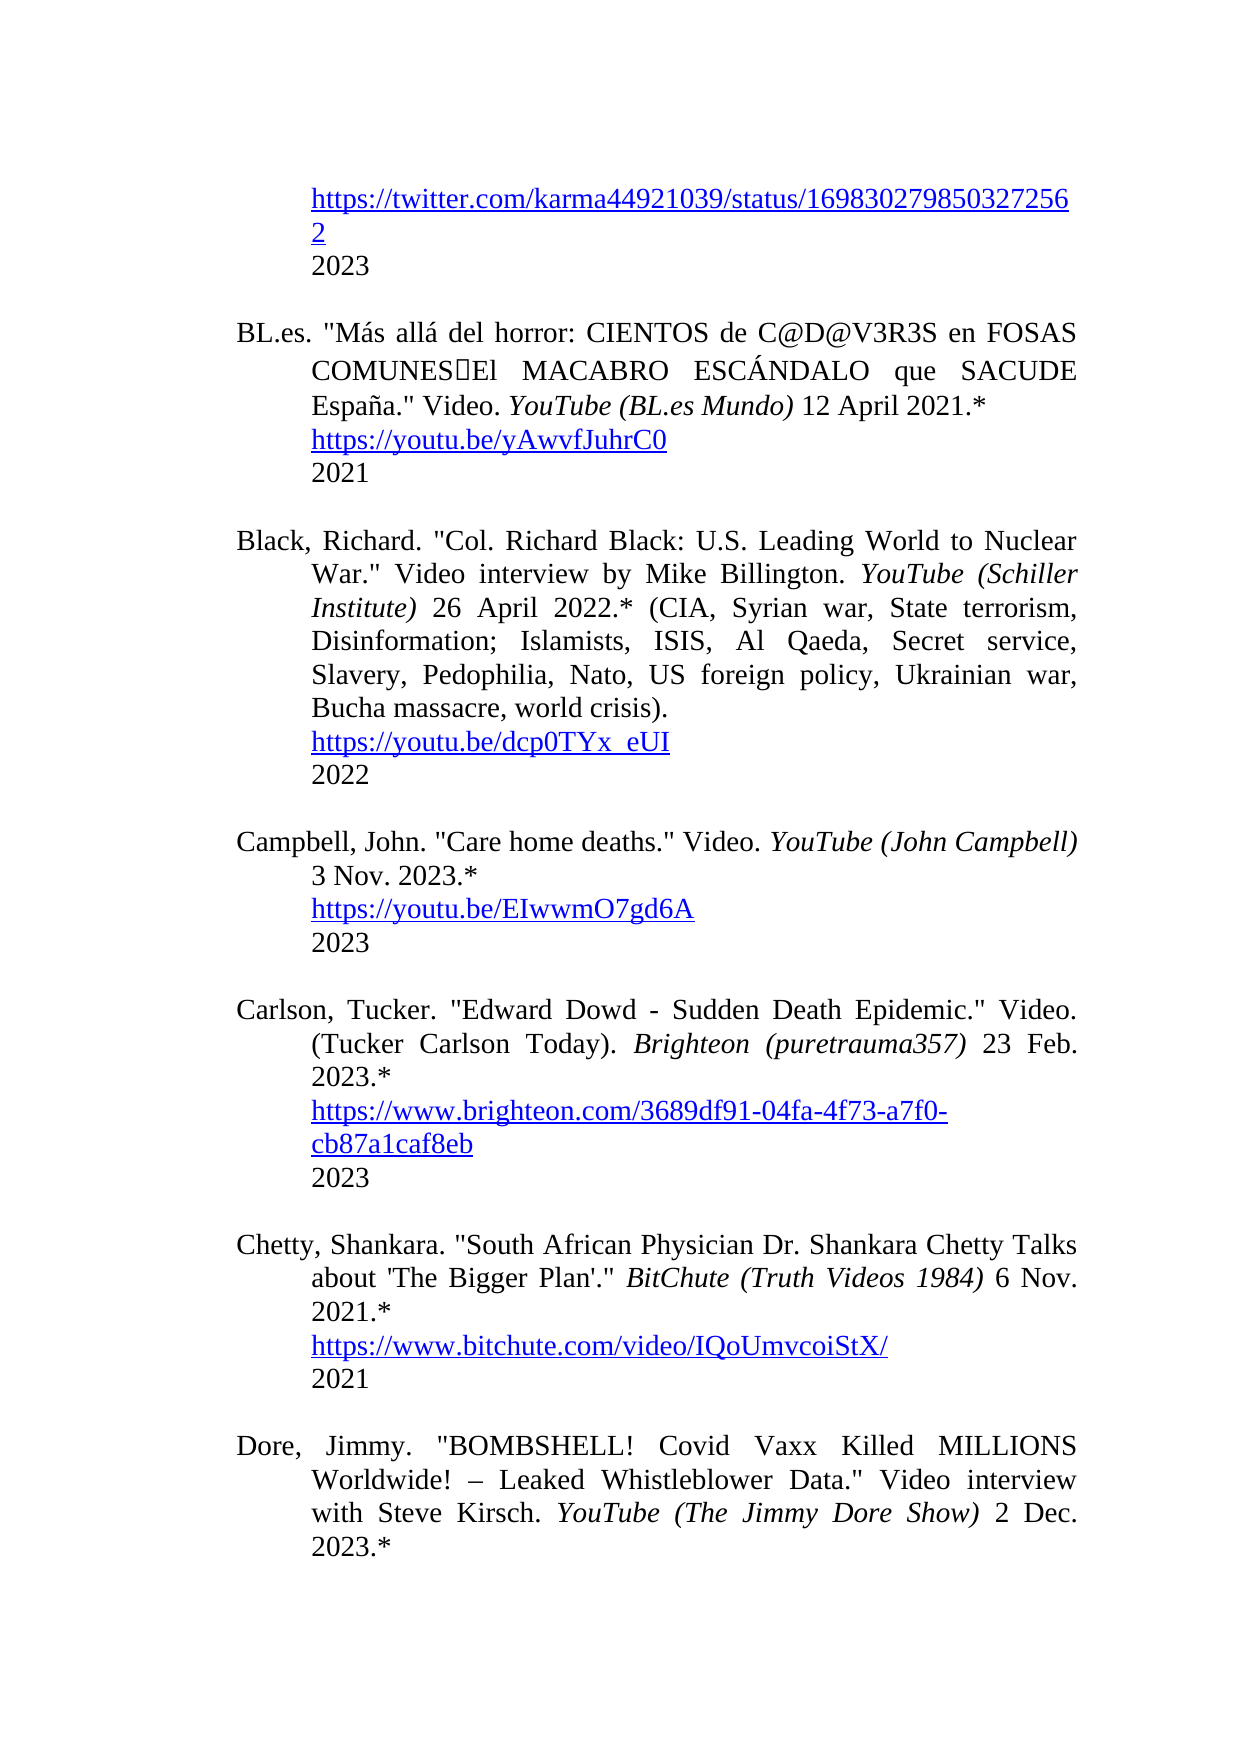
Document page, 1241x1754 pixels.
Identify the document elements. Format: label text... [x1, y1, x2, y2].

text Dore, Jimmy. "BOMBSHELL! Covid Vaxx Killed MILLIONS Worldwide! – Leaked Whistleblower Data." Video interview with Steve Kirsch. YouTube (The Jimmy Dore Show) 2 Dec. 2023.* [236, 1428, 1078, 1562]
text 2021 [236, 1361, 1078, 1395]
text Campbell, John. "Care home deaths." Video. YouTube (John Campbell) 3 Nov. 2023.* [236, 824, 1078, 892]
text https://youtu.be/dcp0TYx_eUI [311, 724, 1078, 757]
text Carlson, Tucker. "Edward Dowd - Sudden Death Epidemic." Video. (Tucker Carlson Today). Brighteon (puretrauma357) 23 Feb. 2023.* [236, 992, 1078, 1093]
text 2021 [236, 456, 1078, 489]
text https://twitter.com/karma44921039/status/1698302798503272562 [236, 148, 1078, 248]
text Black, Richard. "Col. Richard Black: U.S. Leading World to Nuclear War." Video interview by Mike Billington. YouTube (Schiller Institute) 26 April 2022.* (CIA, Syrian war, State terrorism, Disinformation; Islamists, ISIS, Al Qaeda, Secret service, Slavery, Pedophilia, Nato, US foreign policy, Ukrainian war, Bucha massacre, world crisis). [236, 523, 1078, 724]
text Chetty, Shankara. "South African Physician Dr. Shankara Chetty Talks about 'The Bigger Plan'." BitChute (Truth Videos 1984) 6 Nov. 2021.* [236, 1227, 1078, 1328]
text https://youtu.be/yAwvfJuhrC0 [311, 422, 1078, 456]
text https://www.brighteon.com/3689df91-04fa-4f73-a7f0-cb87a1caf8eb [236, 1093, 1078, 1160]
text 2023 [236, 1160, 1078, 1193]
text https://www.bitchute.com/video/IQoUmvcoiStX/ [236, 1328, 1078, 1361]
text 2023 [236, 925, 1078, 959]
text https://youtu.be/EIwwmO7gd6A [311, 892, 1078, 925]
text 2022 [236, 757, 1078, 791]
text BL.es. "Más allá del horror: CIENTOS de C@D@V3R3S en FOSAS COMUNES🔥El MACABRO ESCÁNDALO que SACUDE España." Video. YouTube (BL.es Mundo) 12 April 2021.* [236, 315, 1078, 422]
text 2023 [236, 248, 1078, 282]
